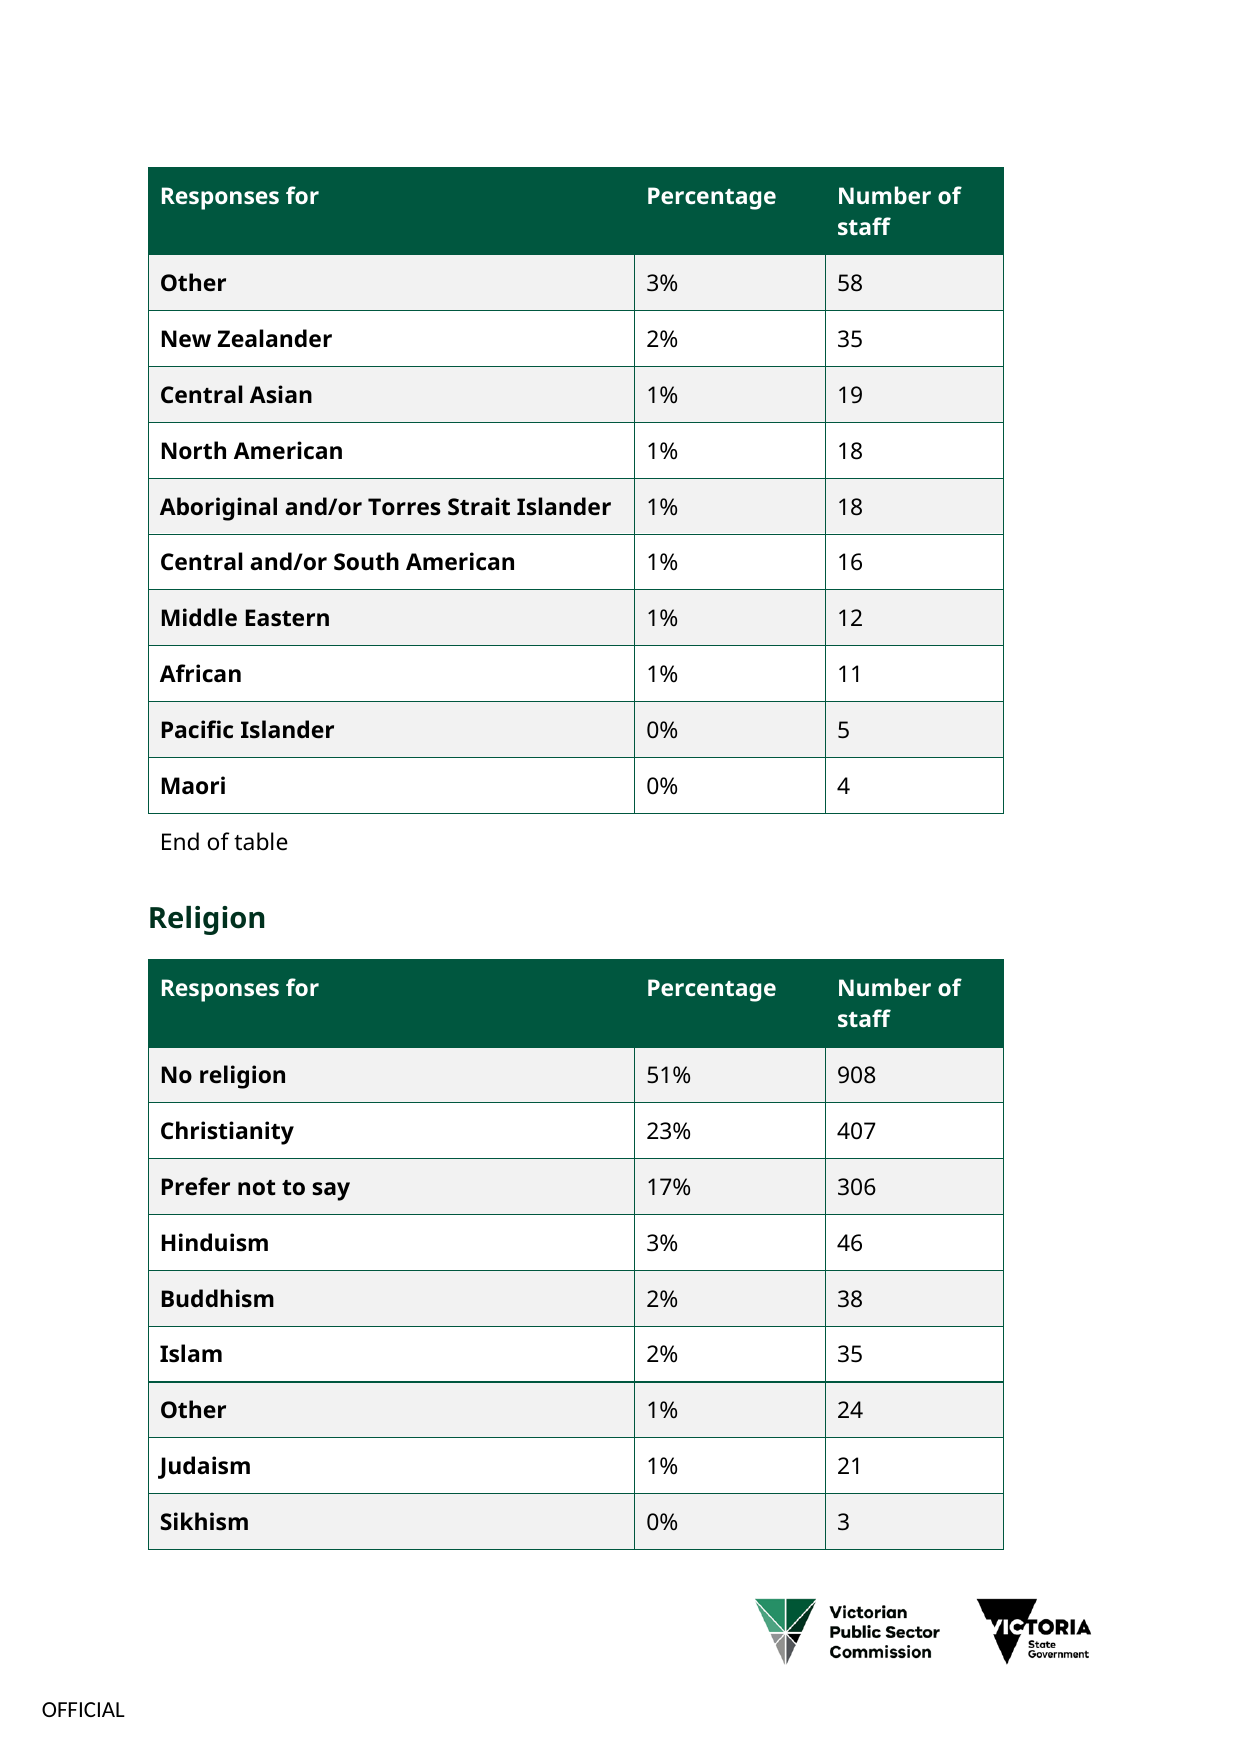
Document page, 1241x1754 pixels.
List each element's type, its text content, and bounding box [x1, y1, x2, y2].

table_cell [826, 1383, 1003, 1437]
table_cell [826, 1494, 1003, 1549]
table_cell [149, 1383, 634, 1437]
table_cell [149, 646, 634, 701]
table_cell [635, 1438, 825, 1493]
picture [754, 1598, 1093, 1666]
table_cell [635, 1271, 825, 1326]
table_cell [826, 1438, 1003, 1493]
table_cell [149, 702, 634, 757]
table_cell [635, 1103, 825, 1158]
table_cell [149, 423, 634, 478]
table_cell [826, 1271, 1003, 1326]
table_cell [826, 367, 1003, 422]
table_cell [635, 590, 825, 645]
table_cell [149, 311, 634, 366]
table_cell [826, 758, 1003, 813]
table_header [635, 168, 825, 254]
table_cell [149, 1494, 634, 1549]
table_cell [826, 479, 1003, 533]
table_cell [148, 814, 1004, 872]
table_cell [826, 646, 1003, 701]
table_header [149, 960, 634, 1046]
subtitle Religion [148, 897, 1092, 937]
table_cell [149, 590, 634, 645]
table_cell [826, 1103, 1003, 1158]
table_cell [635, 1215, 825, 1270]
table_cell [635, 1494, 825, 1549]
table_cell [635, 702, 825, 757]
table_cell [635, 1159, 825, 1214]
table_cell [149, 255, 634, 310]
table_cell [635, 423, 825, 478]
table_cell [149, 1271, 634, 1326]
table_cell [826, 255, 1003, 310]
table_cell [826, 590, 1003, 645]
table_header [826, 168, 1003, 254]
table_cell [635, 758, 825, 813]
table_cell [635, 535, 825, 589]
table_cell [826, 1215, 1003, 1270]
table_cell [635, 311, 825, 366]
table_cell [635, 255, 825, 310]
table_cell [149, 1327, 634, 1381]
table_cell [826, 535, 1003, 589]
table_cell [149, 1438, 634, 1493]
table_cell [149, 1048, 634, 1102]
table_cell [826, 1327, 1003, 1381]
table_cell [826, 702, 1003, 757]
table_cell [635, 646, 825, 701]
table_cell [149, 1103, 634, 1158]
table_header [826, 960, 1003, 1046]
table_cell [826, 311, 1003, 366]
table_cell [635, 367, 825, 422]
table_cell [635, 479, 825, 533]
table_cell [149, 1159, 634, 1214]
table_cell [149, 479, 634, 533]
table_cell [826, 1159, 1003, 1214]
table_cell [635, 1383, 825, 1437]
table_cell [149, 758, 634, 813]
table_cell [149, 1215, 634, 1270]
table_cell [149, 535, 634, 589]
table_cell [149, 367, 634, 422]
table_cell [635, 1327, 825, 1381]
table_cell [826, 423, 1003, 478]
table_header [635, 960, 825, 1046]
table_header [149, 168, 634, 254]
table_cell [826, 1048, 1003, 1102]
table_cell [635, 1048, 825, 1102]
